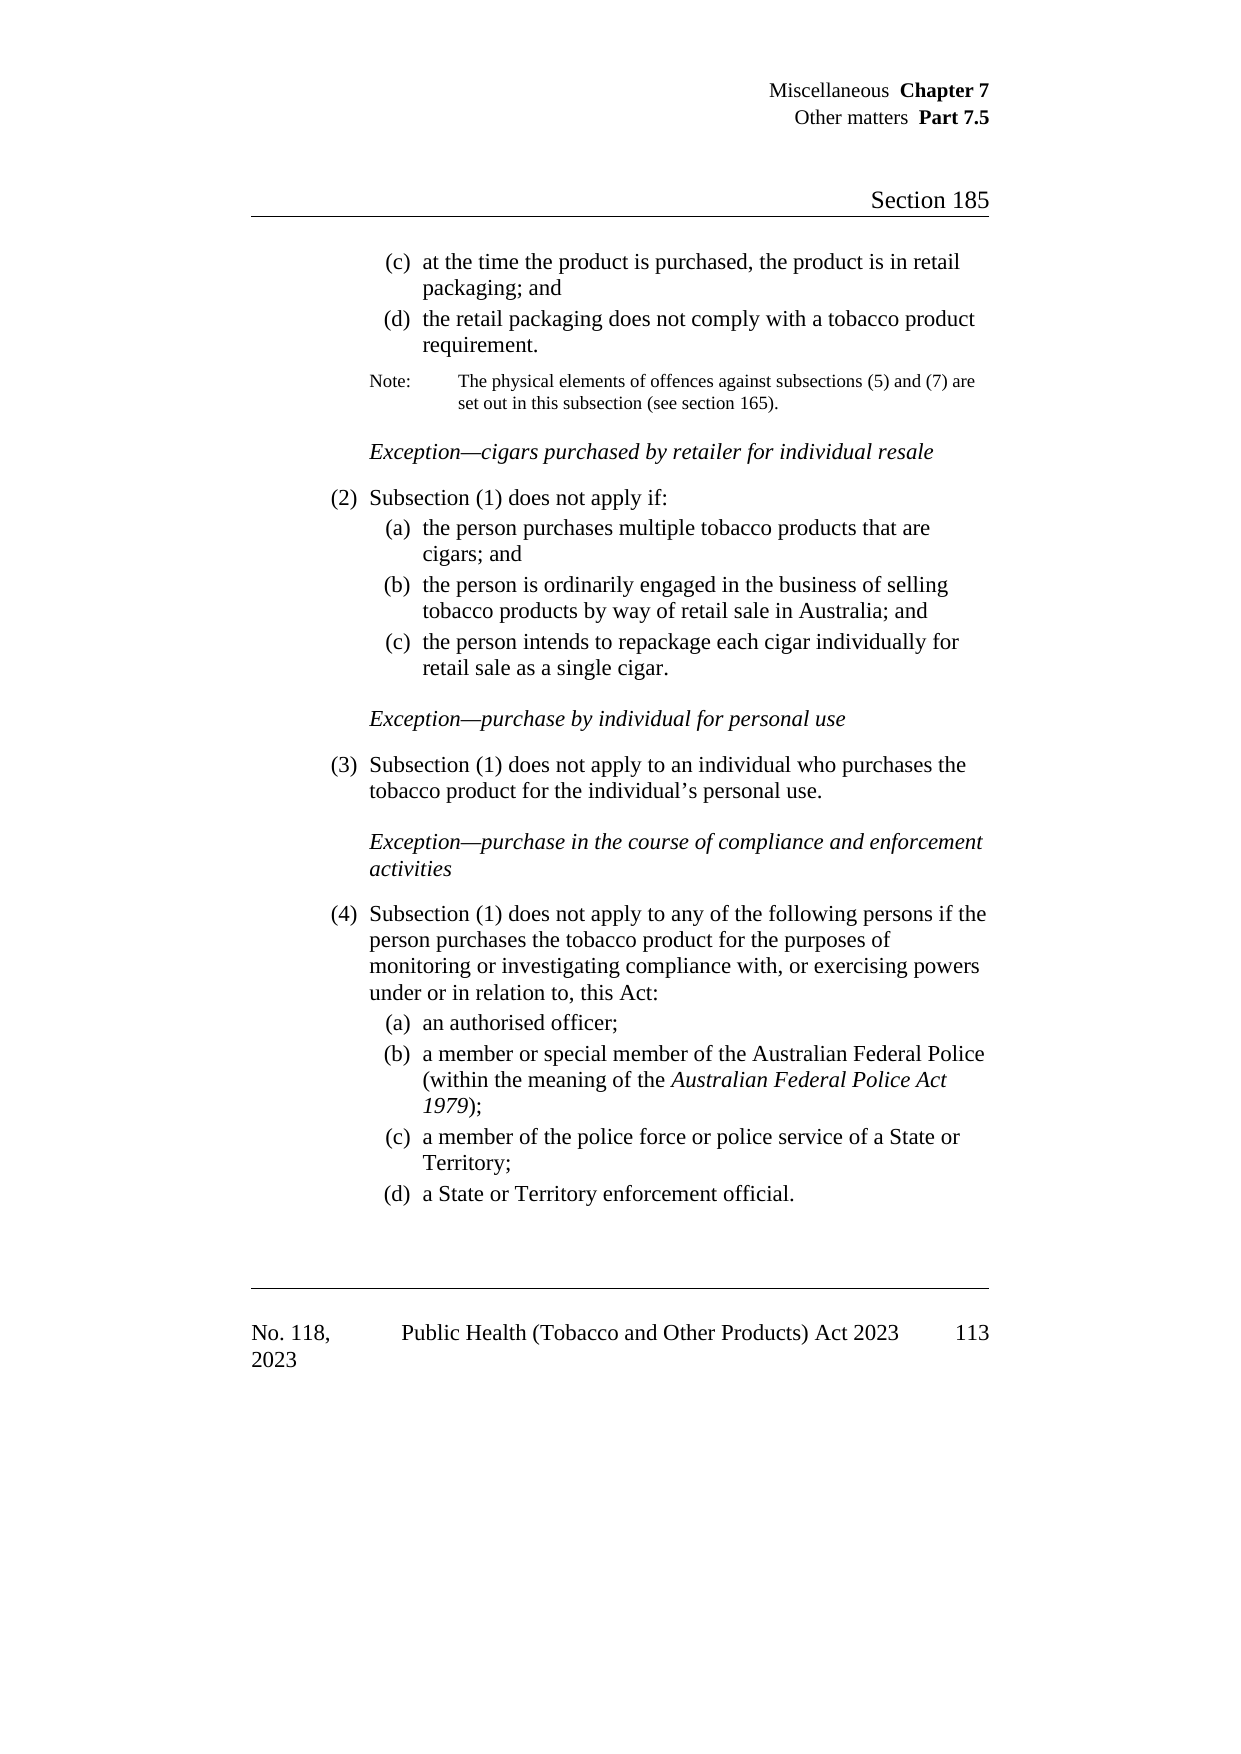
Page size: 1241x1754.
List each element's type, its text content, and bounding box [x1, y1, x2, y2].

text (c) at the time the product is purchased, the product is in retail packaging; and [251, 248, 989, 301]
text (b) the person is ordinarily engaged in the business of selling tobacco products by way of retail sale in Australia; and [251, 571, 989, 624]
text Note: The physical elements of offences against subsections (5) and (7) are set out in this subsection (see section 165). [369, 370, 989, 413]
text Exception—purchase in the course of compliance and enforcement activities [369, 828, 989, 881]
text (2) Subsection (1) does not apply if: [251, 483, 989, 510]
text (4) Subsection (1) does not apply to any of the following persons if the person purchases the tobacco product for the purposes of monitoring or investigating compliance with, or exercising powers under or in relation to, this Act: [251, 900, 989, 1005]
text (a) an authorised officer; [251, 1009, 989, 1036]
text (d) a State or Territory enforcement official. [251, 1180, 989, 1206]
text Exception—cigars purchased by retailer for individual resale [369, 438, 989, 465]
text (c) the person intends to repackage each cigar individually for retail sale as a single cigar. [251, 628, 989, 681]
text (c) a member of the police force or police service of a State or Territory; [251, 1123, 989, 1176]
text (3) Subsection (1) does not apply to an individual who purchases the tobacco product for the individual’s personal use. [251, 751, 989, 803]
text Exception—purchase by individual for personal use [369, 706, 989, 732]
text (d) the retail packaging does not comply with a tobacco product requirement. [251, 305, 989, 358]
text (a) the person purchases multiple tobacco products that are cigars; and [251, 514, 989, 567]
text (b) a member or special member of the Australian Federal Police (within the meaning of the Australian Federal Police Act 1979); [251, 1040, 989, 1119]
